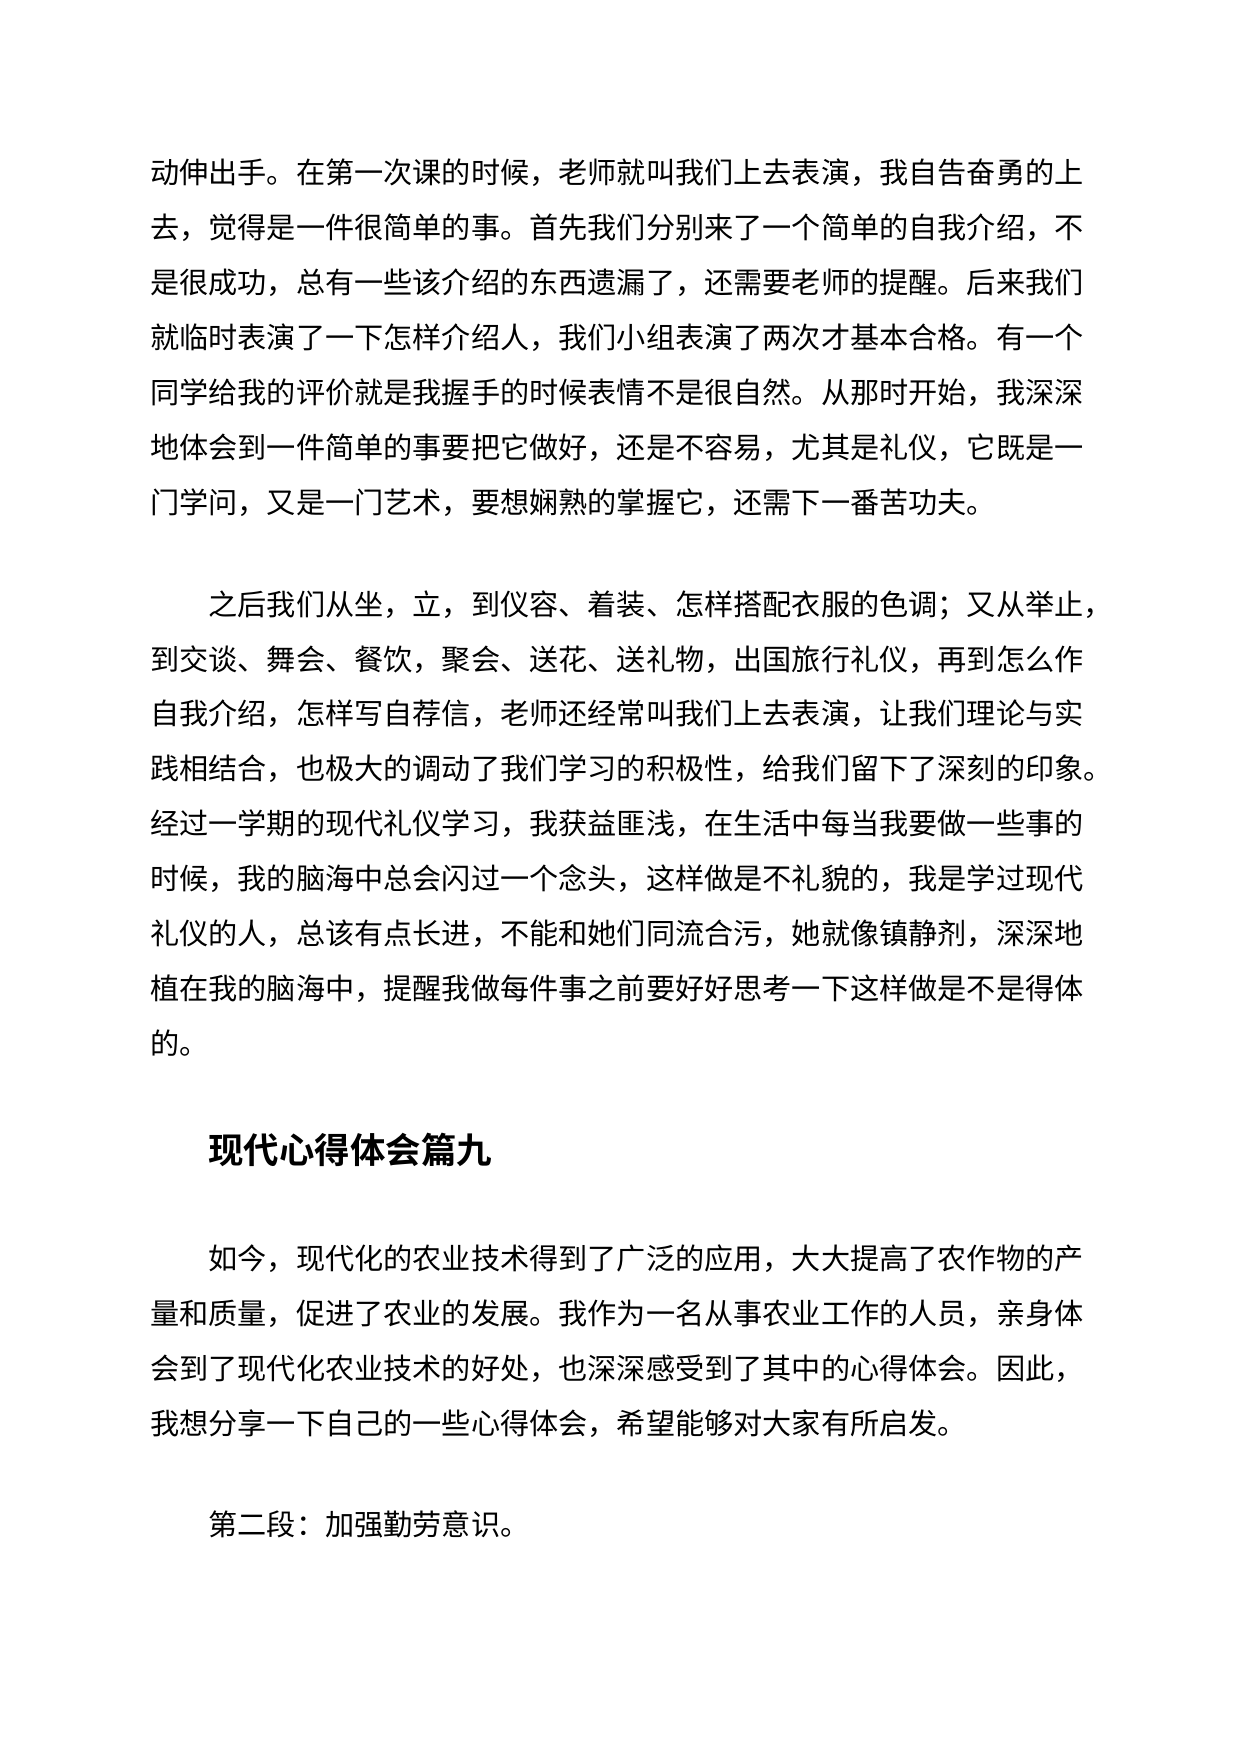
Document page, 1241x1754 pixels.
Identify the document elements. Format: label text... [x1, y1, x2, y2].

text 第二段：加强勤劳意识。 [150, 1502, 1090, 1544]
text 如今，现代化的农业技术得到了广泛的应用，大大提高了农作物的产量和质量，促进了农业的发展。我作为一名从事农业工作的人员，亲身体会到了现代化农业技术的好处，也深深感受到了其中的心得体会。因此，我想分享一下自己的一些心得体会，希望能够对大家有所启发。 [150, 1236, 1090, 1442]
text 现代心得体会篇九 [150, 1122, 1090, 1173]
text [150, 150, 1090, 522]
text 之后我们从坐，立，到仪容、着装、怎样搭配衣服的色调；又从举止，到交谈、舞会、餐饮，聚会、送花、送礼物，出国旅行礼仪，再到怎么作自我介绍，怎样写自荐信，老师还经常叫我们上去表演，让我们理论与实践相结合，也极大的调动了我们学习的积极性，给我们留下了深刻的印象。经过一学期的现代礼仪学习，我获益匪浅，在生活中每当我要做一些事的时候，我的脑海中总会闪过一个念头，这样做是不礼貌的，我是学过现代礼仪的人，总该有点长进，不能和她们同流合污，她就像镇静剂，深深地植在我的脑海中，提醒我做每件事之前要好好思考一下这样做是不是得体的。 [150, 581, 1090, 1063]
